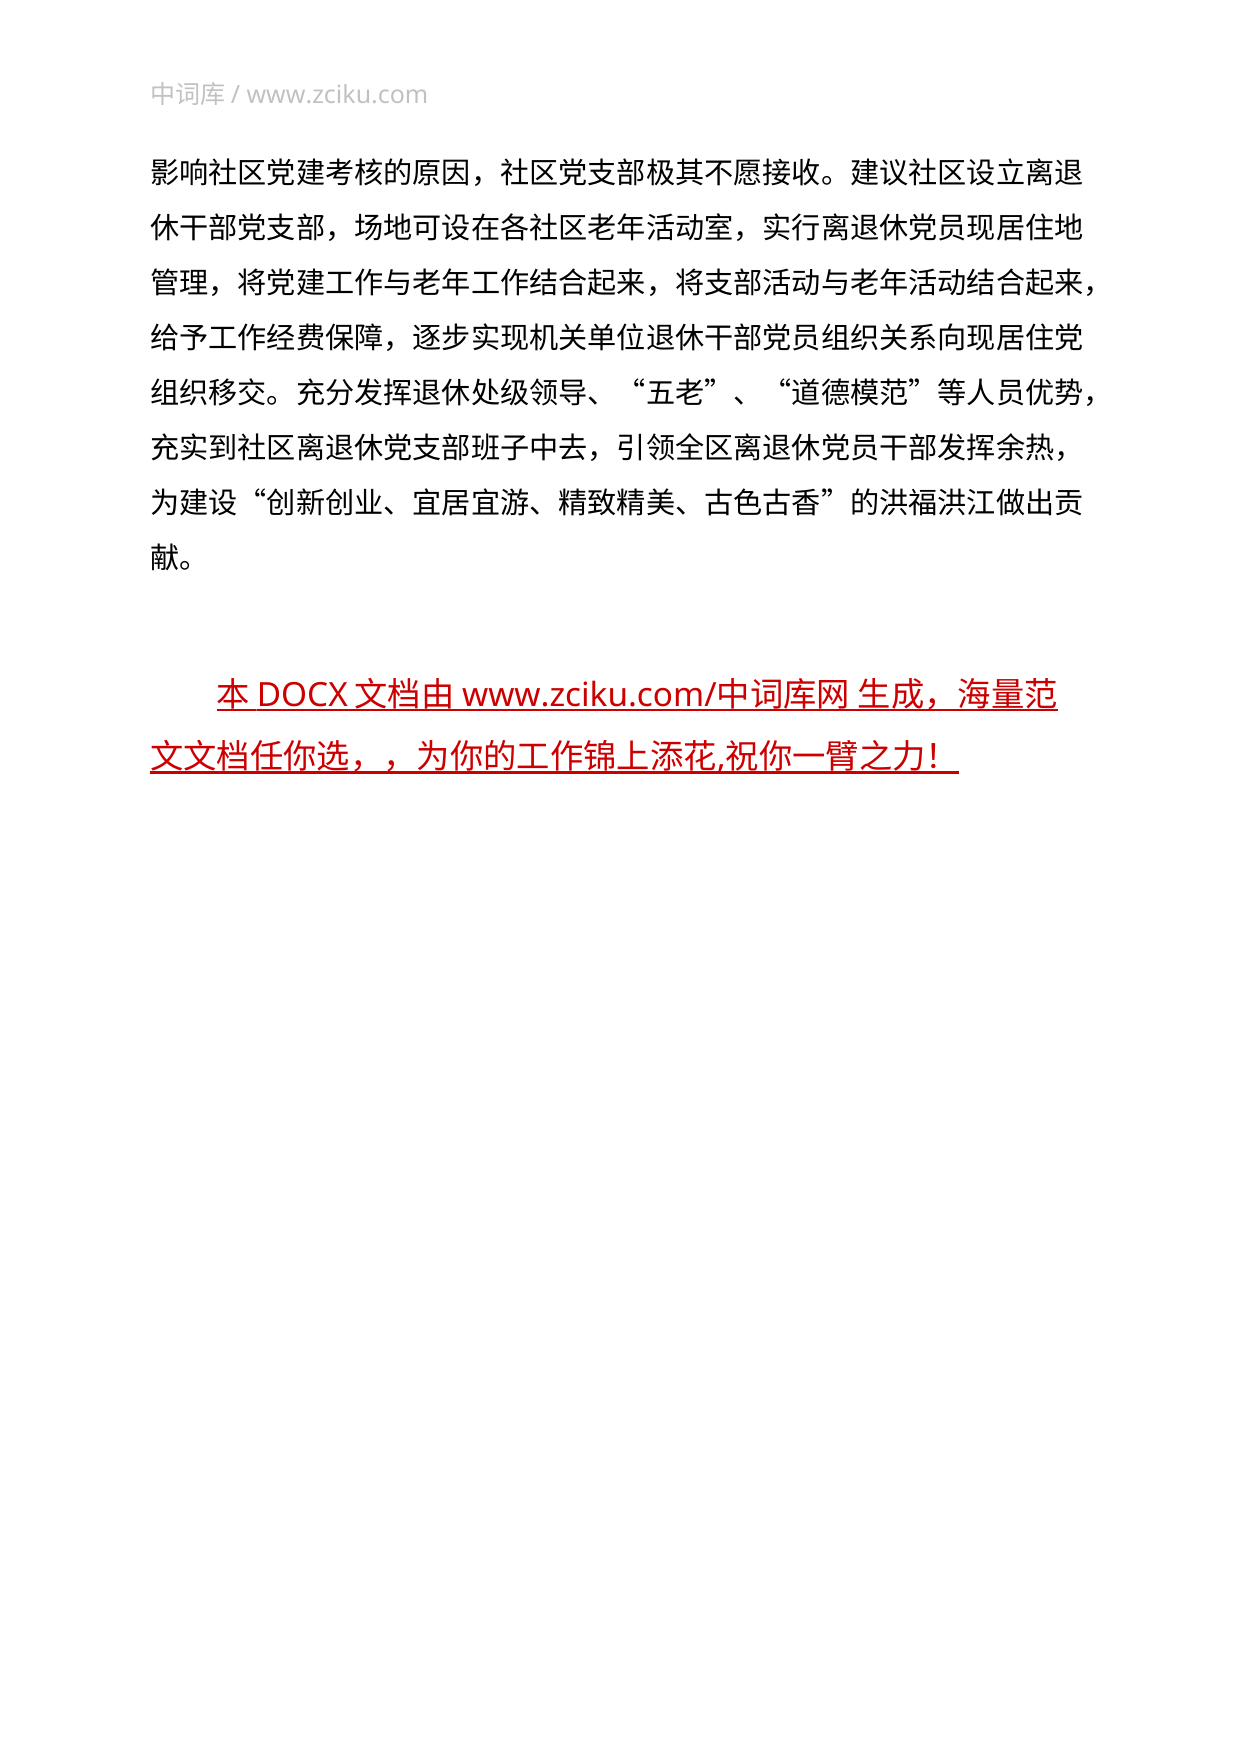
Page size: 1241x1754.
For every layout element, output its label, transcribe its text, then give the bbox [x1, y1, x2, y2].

text 本DOCX文档由 www.zciku.com/中词库网 生成，海量范文文档任你选，，为你的工作锦上添花,祝你一臂之力！ [150, 667, 1090, 778]
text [150, 150, 1090, 577]
